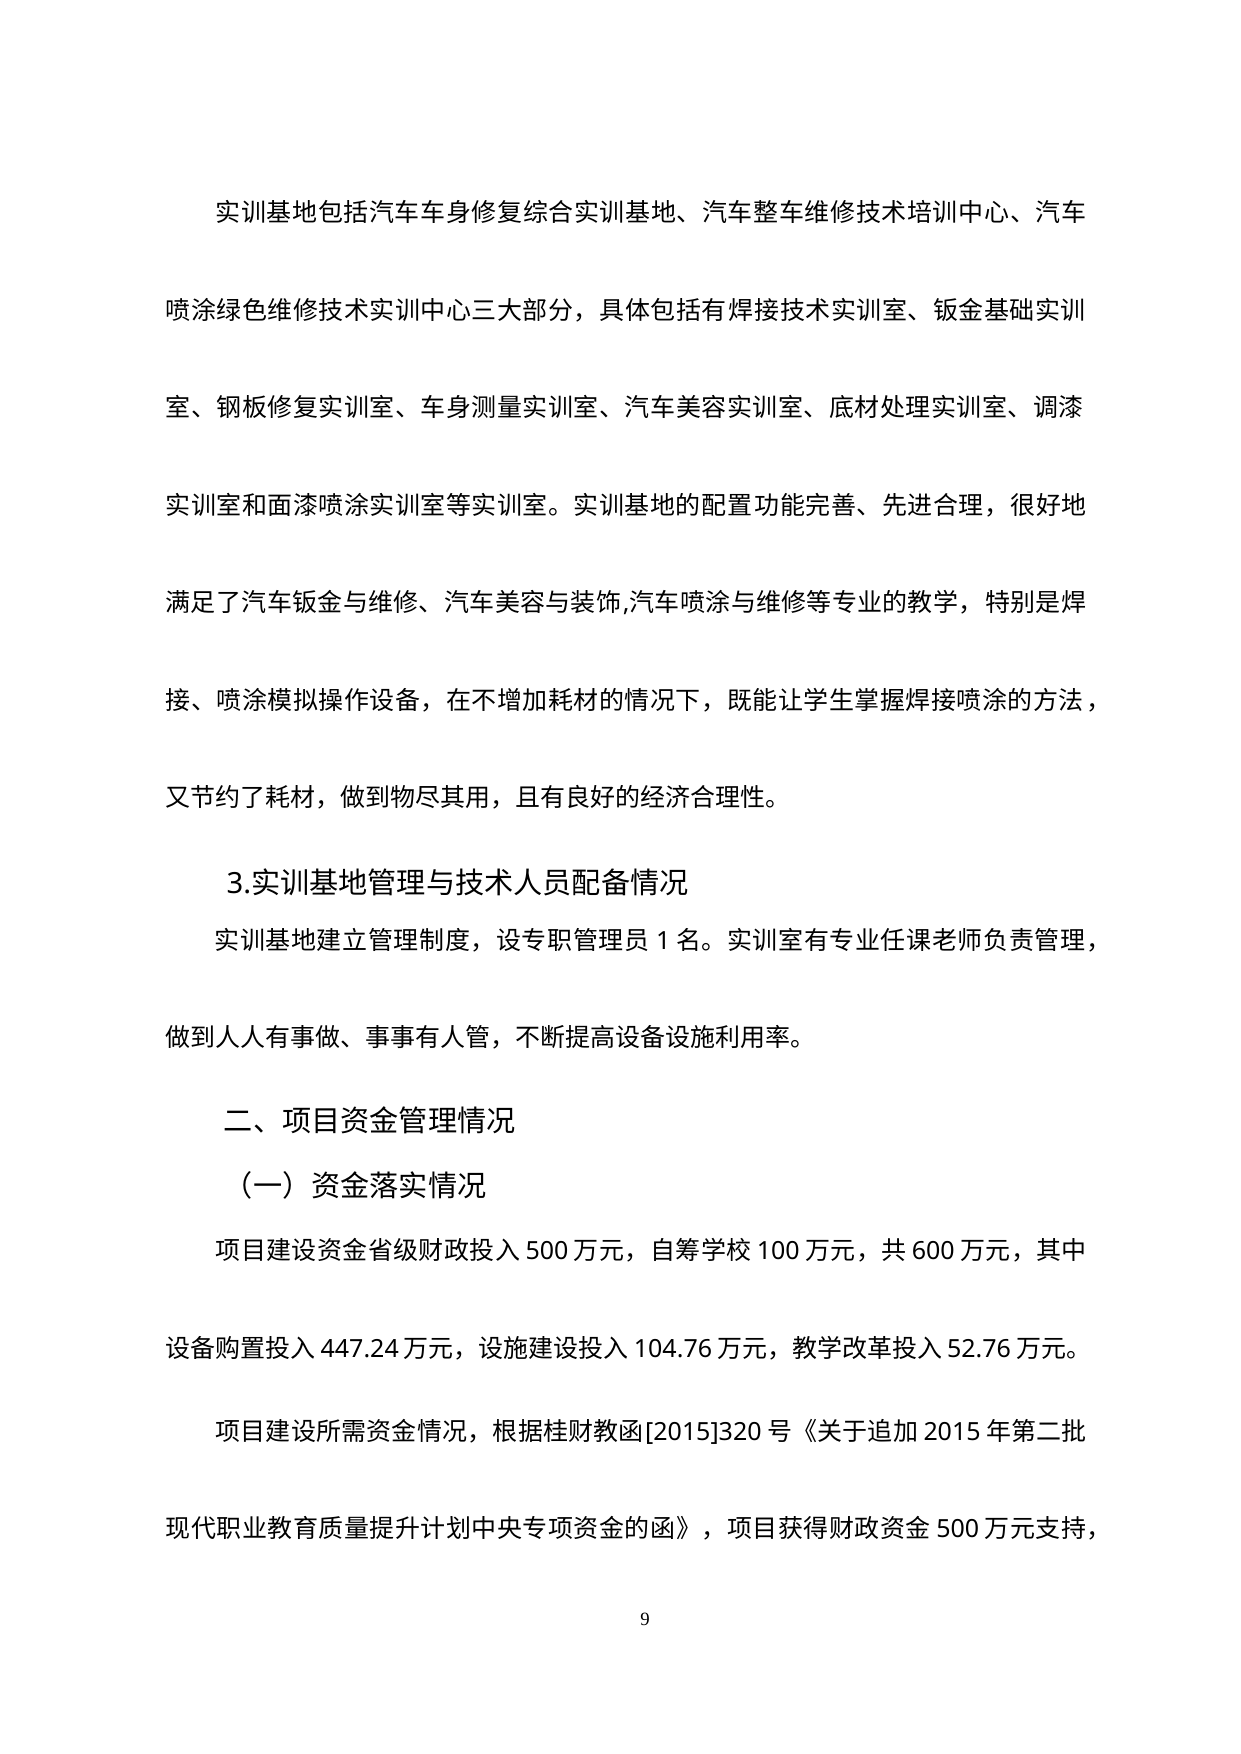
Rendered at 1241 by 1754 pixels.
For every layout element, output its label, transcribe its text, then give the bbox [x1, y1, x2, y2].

text 实训基地包括汽车车身修复综合实训基地、汽车整车维修技术培训中心、汽车喷涂绿色维修技术实训中心三大部分，具体包括有焊接技术实训室、钣金基础实训室、钢板修复实训室、车身测量实训室、汽车美容实训室、底材处理实训室、调漆实训室和面漆喷涂实训室等实训室。实训基地的配置功能完善、先进合理，很好地满足了汽车钣金与维修、汽车美容与装饰,汽车喷涂与维修等专业的教学，特别是焊接、喷涂模拟操作设备，在不增加耗材的情况下，既能让学生掌握焊接喷涂的方法，又节约了耗材，做到物尽其用，且有良好的经济合理性。 [165, 178, 1087, 828]
text 二、项目资金管理情况 [165, 1086, 1087, 1151]
text 实训基地建立管理制度，设专职管理员1名。实训室有专业任课老师负责管理，做到人人有事做、事事有人管，不断提高设备设施利用率。 [165, 906, 1087, 1068]
text 项目建设资金省级财政投入500万元，自筹学校100万元，共600万元，其中设备购置投入447.24万元，设施建设投入104.76万元，教学改革投入52.76万元。 [165, 1216, 1087, 1379]
text 3.实训基地管理与技术人员配备情况 [165, 846, 1087, 906]
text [165, 1397, 1087, 1559]
text （一）资金落实情况 [165, 1151, 1087, 1216]
